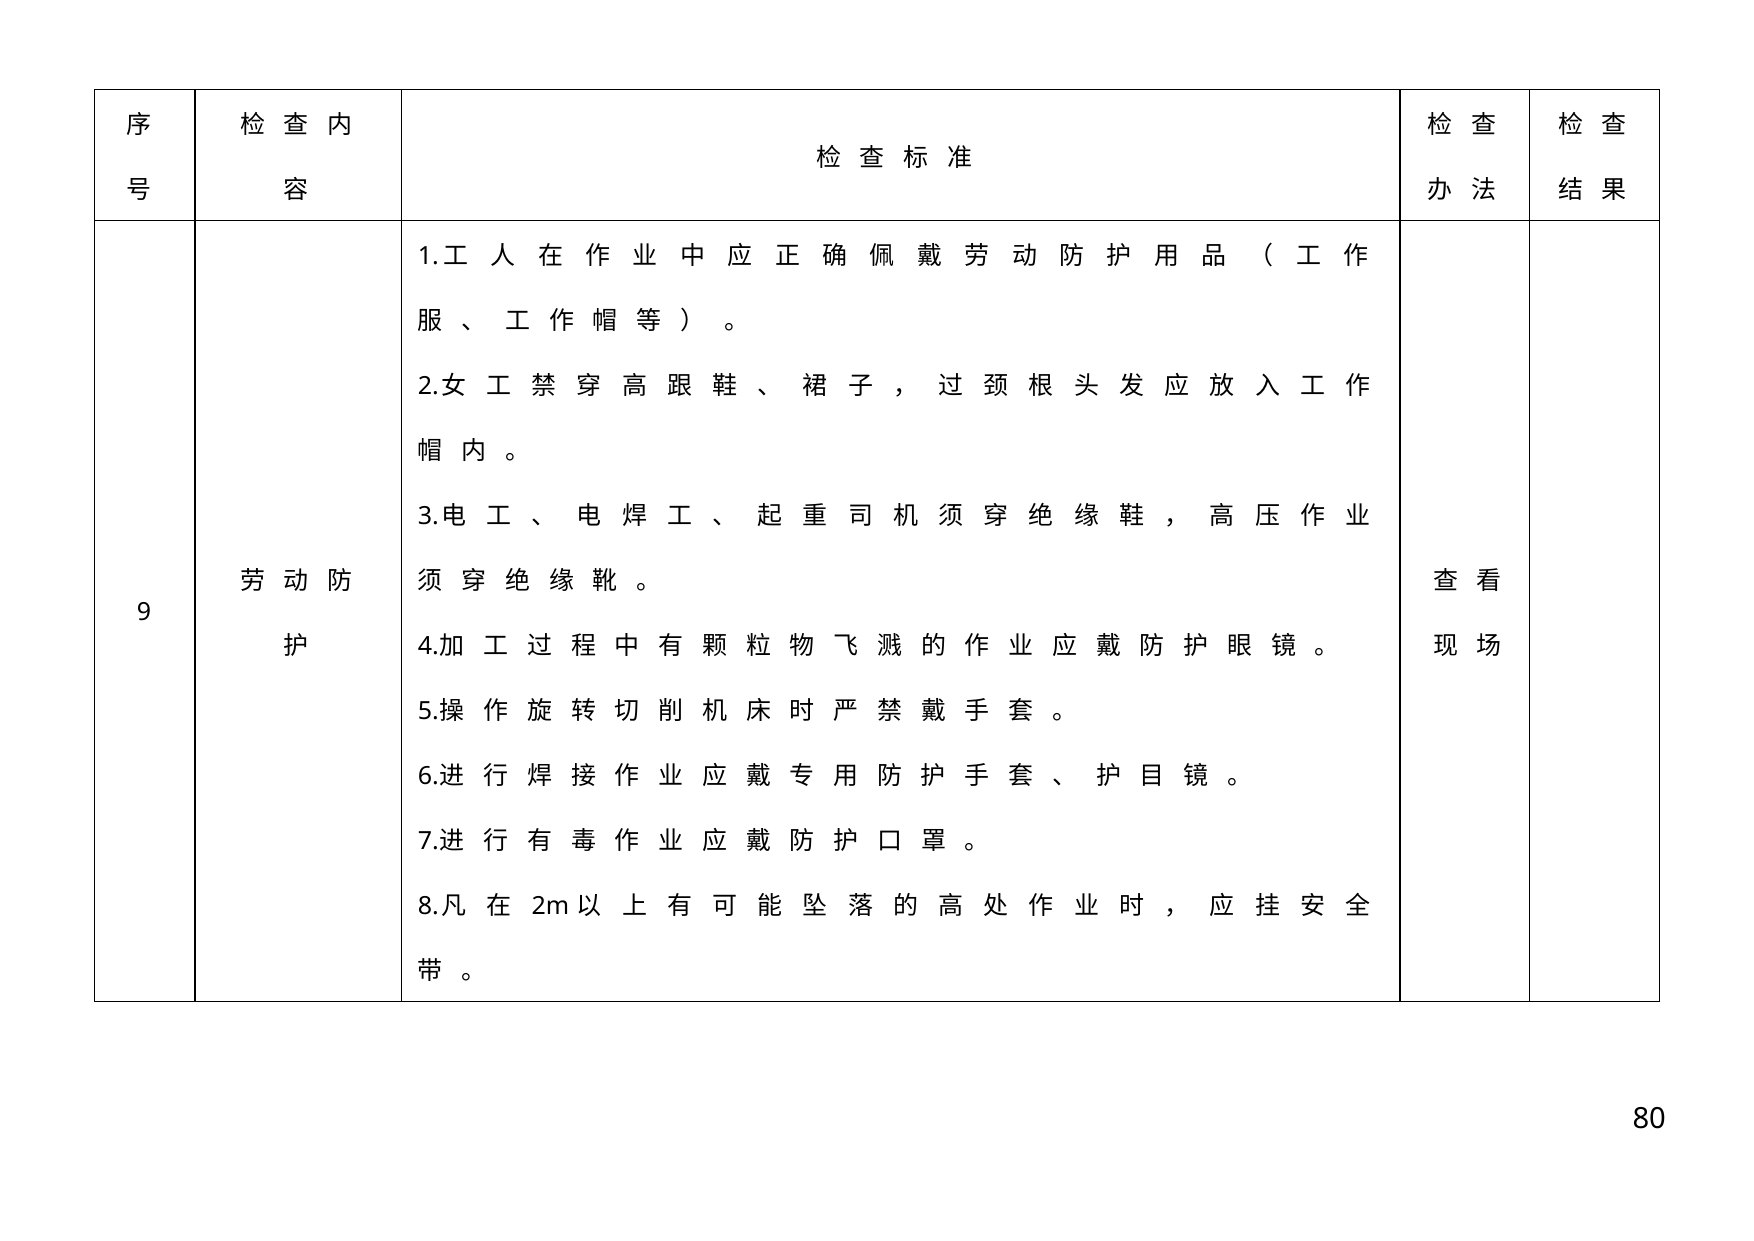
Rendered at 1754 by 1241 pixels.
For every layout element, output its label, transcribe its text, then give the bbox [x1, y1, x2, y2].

table_header 序号 [95, 90, 194, 220]
table_header 检查结果 [1530, 90, 1659, 220]
table_cell 查看现场 [1401, 221, 1529, 1001]
table_cell 1.工人在作业中应正确佩戴劳动防护用品（工作服、工作帽等）。 2.女工禁穿高跟鞋、裙子，过颈根头发应放入工作帽内。 3.电工、电焊工、起重司机须穿绝缘鞋，高压作业须穿绝缘靴。 4.加工过程中有颗粒物飞溅的作业应戴防护眼镜。 5.操作旋转切削机床时严禁戴手套。 6.进行焊接作业应戴专用防护手套、护目镜。 7.进行有毒作业应戴防护口罩。 8.凡在2m以上有可能坠落的高处作业时，应挂安全带。 [402, 221, 1399, 1001]
table_header 检查标准 [402, 90, 1399, 220]
table_cell 劳动防护 [196, 221, 401, 1001]
table_cell [1530, 221, 1659, 1001]
table_cell 9 [95, 221, 194, 1001]
table_header 检查办法 [1401, 90, 1529, 220]
table_header 检查内容 [196, 90, 401, 220]
